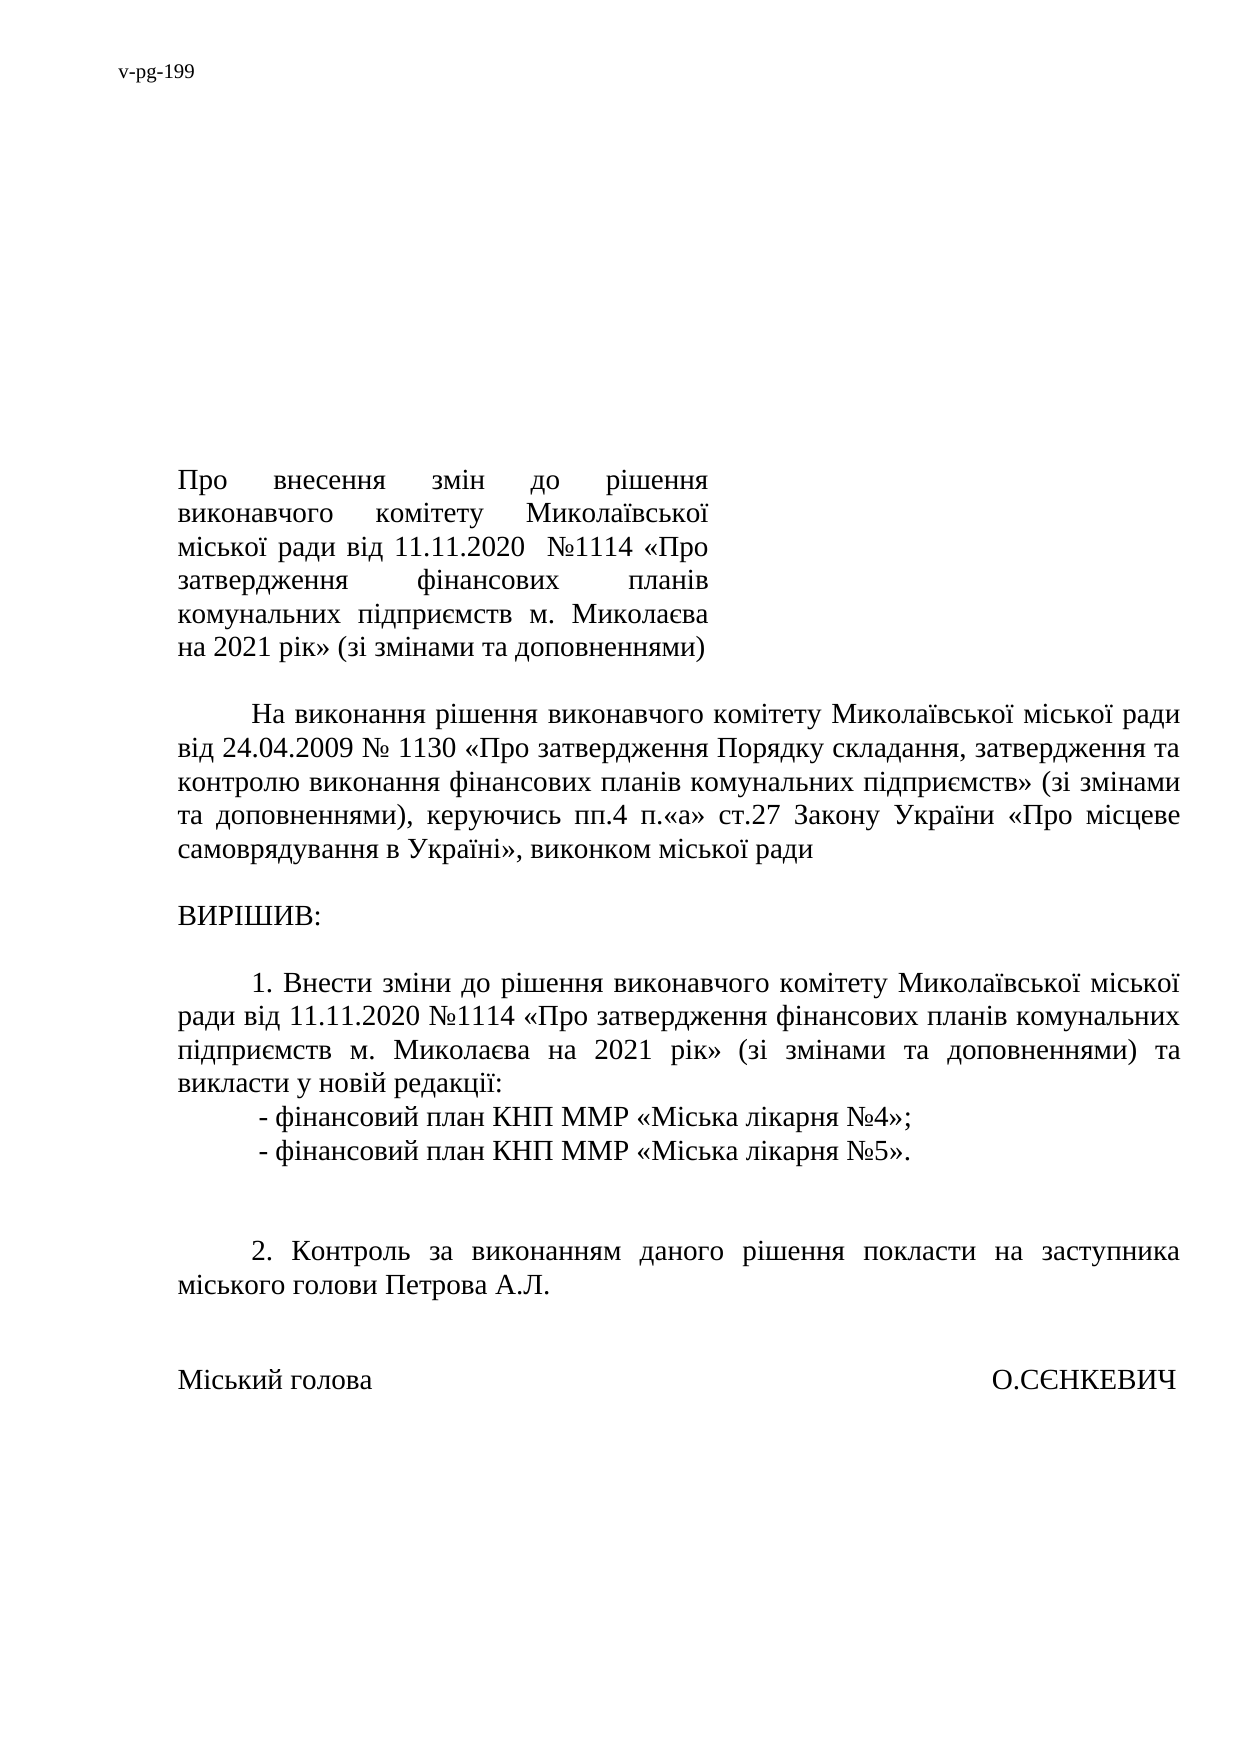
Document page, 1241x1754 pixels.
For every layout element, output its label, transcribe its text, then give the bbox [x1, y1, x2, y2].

text Міський голова О.СЄНКЕВИЧ [177, 1362, 1181, 1395]
text v-pg-199 [118, 59, 1181, 83]
list - фінансовий план КНП ММР «Міська лікарня №5». [177, 1133, 1181, 1166]
text Про внесення змін до рішення виконавчого комітету Миколаївської міської ради від 11.11.2020 №1114 «Про затвердження фінансових планів комунальних підприємств м. Миколаєва на 2021 рік» (зі змінами та доповненнями) [177, 462, 709, 663]
list 1. Внести зміни до рішення виконавчого комітету Миколаївської міської ради від 11.11.2020 №1114 «Про затвердження фінансових планів комунальних підприємств м. Миколаєва на 2021 рік» (зі змінами та доповненнями) та викласти у новій редакції: [177, 965, 1181, 1099]
list - фінансовий план КНП ММР «Міська лікарня №4»; [177, 1099, 1181, 1133]
text На виконання рішення виконавчого комітету Миколаївської міської ради від 24.04.2009 № 1130 «Про затвердження Порядку складання, затвердження та контролю виконання фінансових планів комунальних підприємств» (зі змінами та доповненнями), керуючись пп.4 п.«а» ст.27 Закону України «Про місцеве самоврядування в Україні», виконком міської ради [177, 697, 1181, 864]
text ВИРІШИВ: [177, 898, 1181, 931]
text 2. Контроль за виконанням даного рішення покласти на заступника міського голови Петрова А.Л. [177, 1233, 1181, 1300]
